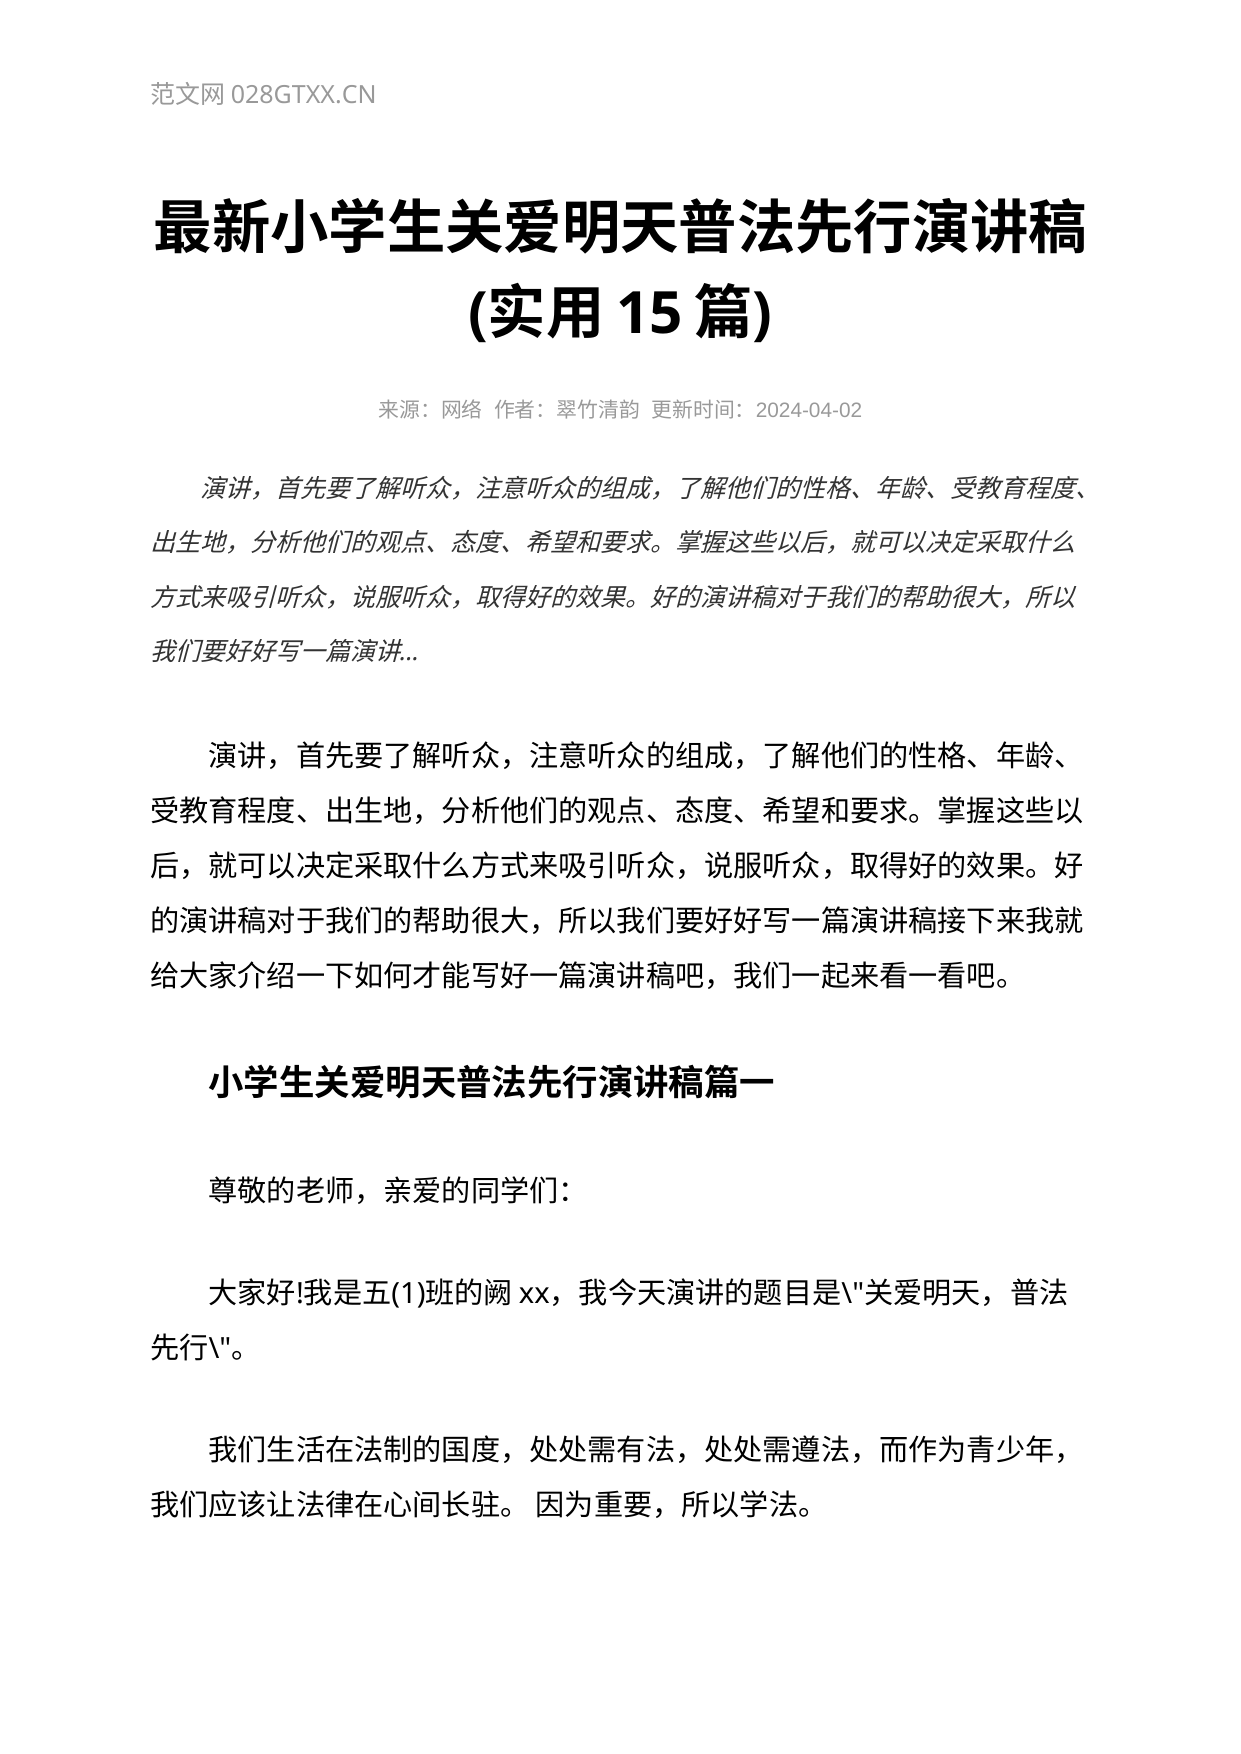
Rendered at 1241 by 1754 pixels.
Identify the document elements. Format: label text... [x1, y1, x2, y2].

text 大家好!我是五(1)班的阙xx，我今天演讲的题目是\"关爱明天，普法先行\"。 [150, 1269, 1090, 1367]
text 尊敬的老师，亲爱的同学们： [150, 1167, 1090, 1210]
subtitle 最新小学生关爱明天普法先行演讲稿(实用15篇) [150, 181, 1090, 351]
text 小学生关爱明天普法先行演讲稿篇一 [150, 1054, 1090, 1105]
text 我们生活在法制的国度，处处需有法，处处需遵法，而作为青少年，我们应该让法律在心间长驻。 因为重要，所以学法。 [150, 1426, 1090, 1523]
text 来源：网络 作者：翠竹清韵 更新时间：2024-04-02 [150, 397, 1090, 421]
text 演讲，首先要了解听众，注意听众的组成，了解他们的性格、年龄、受教育程度、出生地，分析他们的观点、态度、希望和要求。掌握这些以后，就可以决定采取什么方式来吸引听众，说服听众，取得好的效果。好的演讲稿对于我们的帮助很大，所以我们要好好写一篇演讲... [150, 468, 1090, 668]
text 演讲，首先要了解听众，注意听众的组成，了解他们的性格、年龄、受教育程度、出生地，分析他们的观点、态度、希望和要求。掌握这些以后，就可以决定采取什么方式来吸引听众，说服听众，取得好的效果。好的演讲稿对于我们的帮助很大，所以我们要好好写一篇演讲稿接下来我就给大家介绍一下如何才能写好一篇演讲稿吧，我们一起来看一看吧。 [150, 733, 1090, 994]
